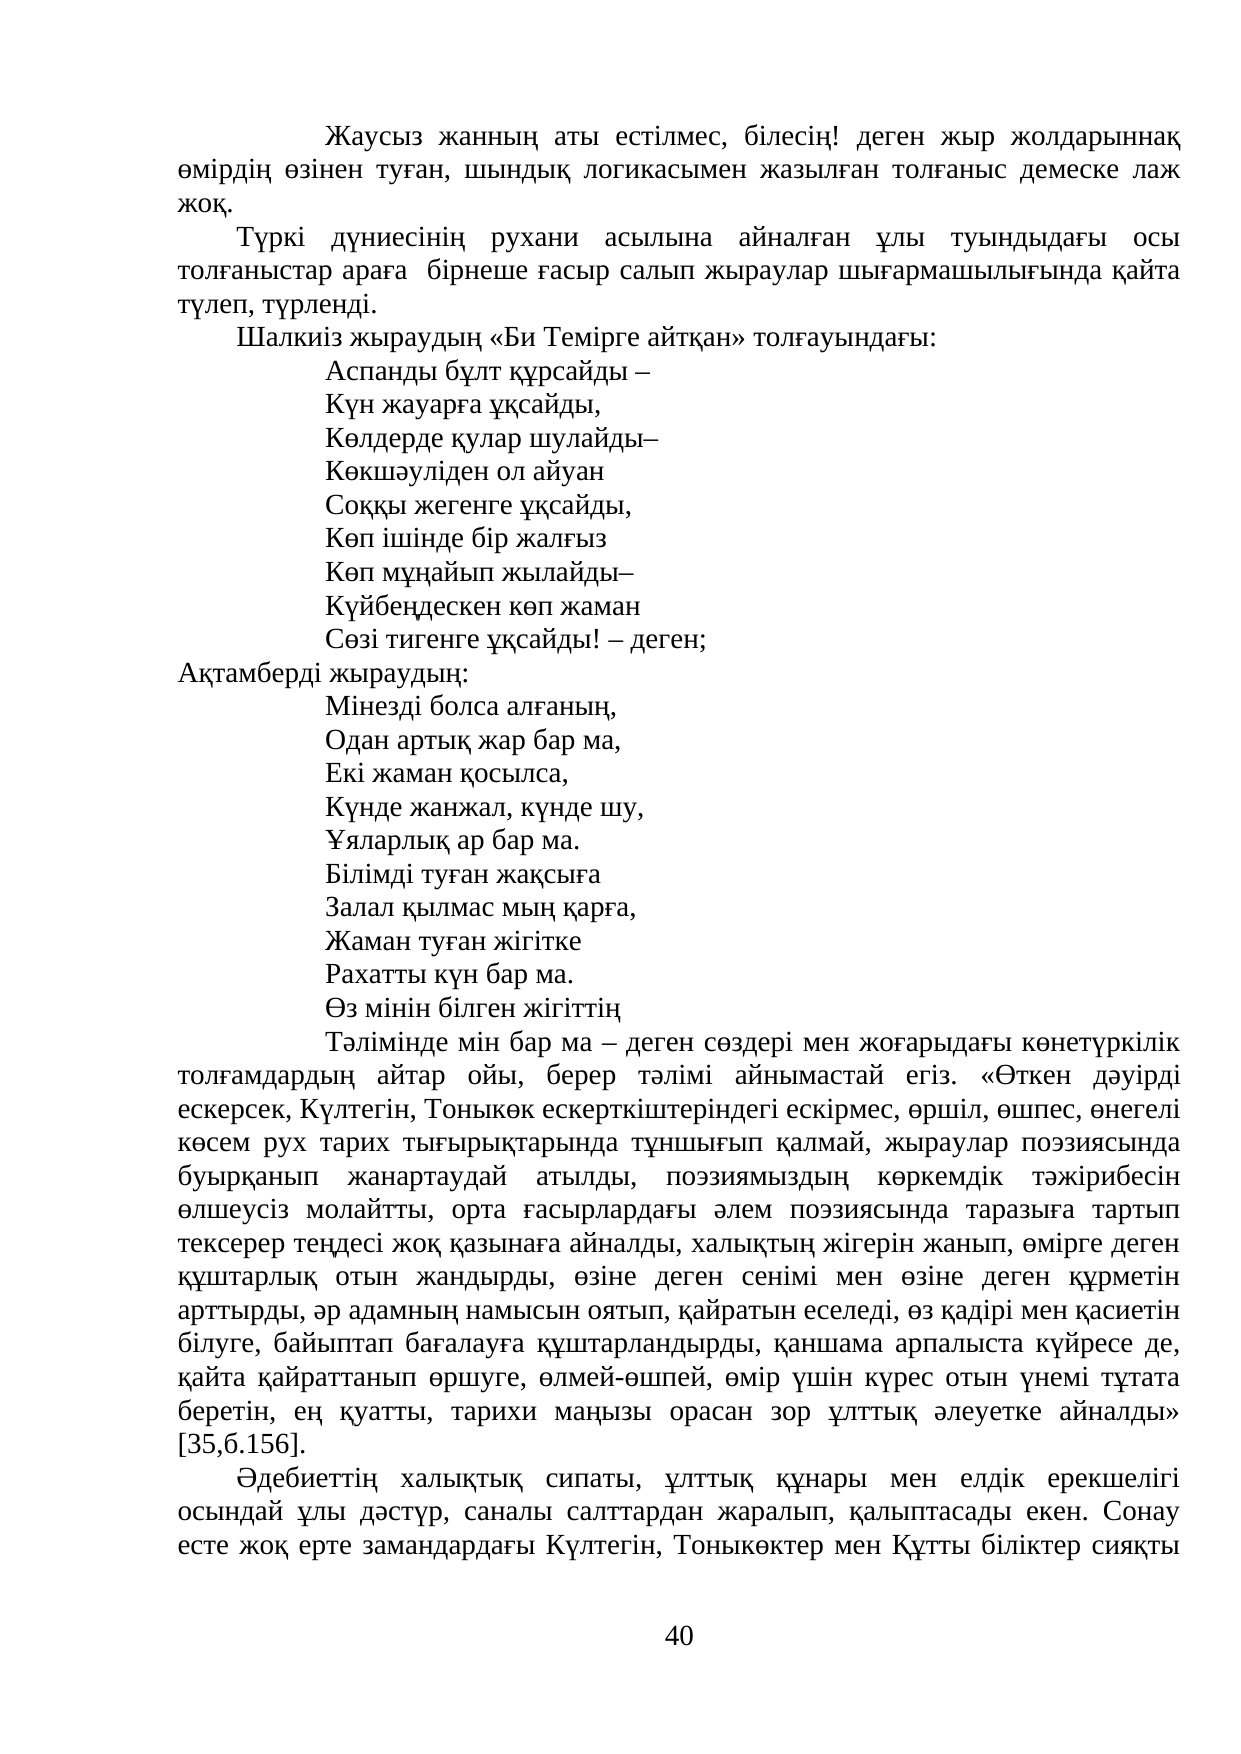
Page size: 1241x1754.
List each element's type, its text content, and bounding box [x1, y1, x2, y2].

text Ақтамберді жыраудың: [177, 655, 1181, 688]
text Сөзі тигенге ұқсайды! – деген; [325, 621, 1181, 655]
text Көлдерде қулар шулайды– [325, 420, 1181, 453]
text Ұяларлық ар бар ма. [325, 822, 1181, 856]
text Тәлімінде мін бар ма – деген сөздері мен жоғарыдағы көнетүркілік толғамдардың айтар ойы, берер тәлімі айнымастай егіз. «Өткен дәуірді ескерсек, Күлтегін, Тоныкөк ескерткіштеріндегі ескірмес, өршіл, өшпес, өнегелі көсем рух тарих тығырықтарында тұншығып қалмай, жыраулар поэзиясында буырқанып жанартаудай атылды, поэзиямыздың көркемдік тәжірибесін өлшеусіз молайтты, орта ғасырлардағы әлем поэзиясында таразыға тартып тексерер теңдесі жоқ қазынаға айналды, халықтың жігерін жанып, өмірге деген құштарлық отын жандырды, өзіне деген сенімі мен өзіне деген құрметін арттырды, әр адамның намысын оятып, қайратын еселеді, өз қадірі мен қасиетін білуге, байыптап бағалауға құштарландырды, қаншама арпалыста күйресе де, қайта қайраттанып өршуге, өлмей-өшпей, өмір үшін күрес отын үнемі тұтата беретін, ең қуатты, тарихи маңызы орасан зор ұлттық әлеуетке айналды» [35,б.156]. [177, 1024, 1181, 1460]
text Күйбеңдескен көп жаман [325, 588, 1181, 621]
text Көп ішінде бір жалғыз [325, 521, 1181, 554]
text Түркі дүниесінің рухани асылына айналған ұлы туындыдағы осы толғаныстар араға бірнеше ғасыр салып жыраулар шығармашылығында қайта түлеп, түрленді. [177, 219, 1181, 319]
text Одан артық жар бар ма, [325, 722, 1181, 755]
text Өз мінін білген жігіттің [325, 990, 1181, 1024]
text Екі жаман қосылса, [325, 755, 1181, 789]
text Аспанды бұлт құрсайды – [325, 353, 1181, 386]
text Залал қылмас мың қарға, [325, 889, 1181, 923]
text Жаман туған жігітке [325, 923, 1181, 957]
text Күн жауарға ұқсайды, [325, 386, 1181, 420]
text Көкшәуліден ол айуан [325, 453, 1181, 487]
text Рахатты күн бар ма. [325, 957, 1181, 990]
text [177, 1460, 1181, 1560]
text Көп мұңайып жылайды– [325, 554, 1181, 588]
text Білімді туған жақсыға [325, 856, 1181, 889]
text Күнде жанжал, күнде шу, [325, 789, 1181, 822]
text Шалкиіз жыраудың «Би Темірге айтқан» толғауындағы: [177, 319, 1181, 353]
text Мінезді болса алғаның, [325, 688, 1181, 722]
text Соққы жегенге ұқсайды, [325, 487, 1181, 521]
text Жаусыз жанның аты естілмес, білесің! деген жыр жолдарыннақ өмірдің өзінен туған, шындық логикасымен жазылған толғаныс демеске лаж жоқ. [177, 118, 1181, 219]
